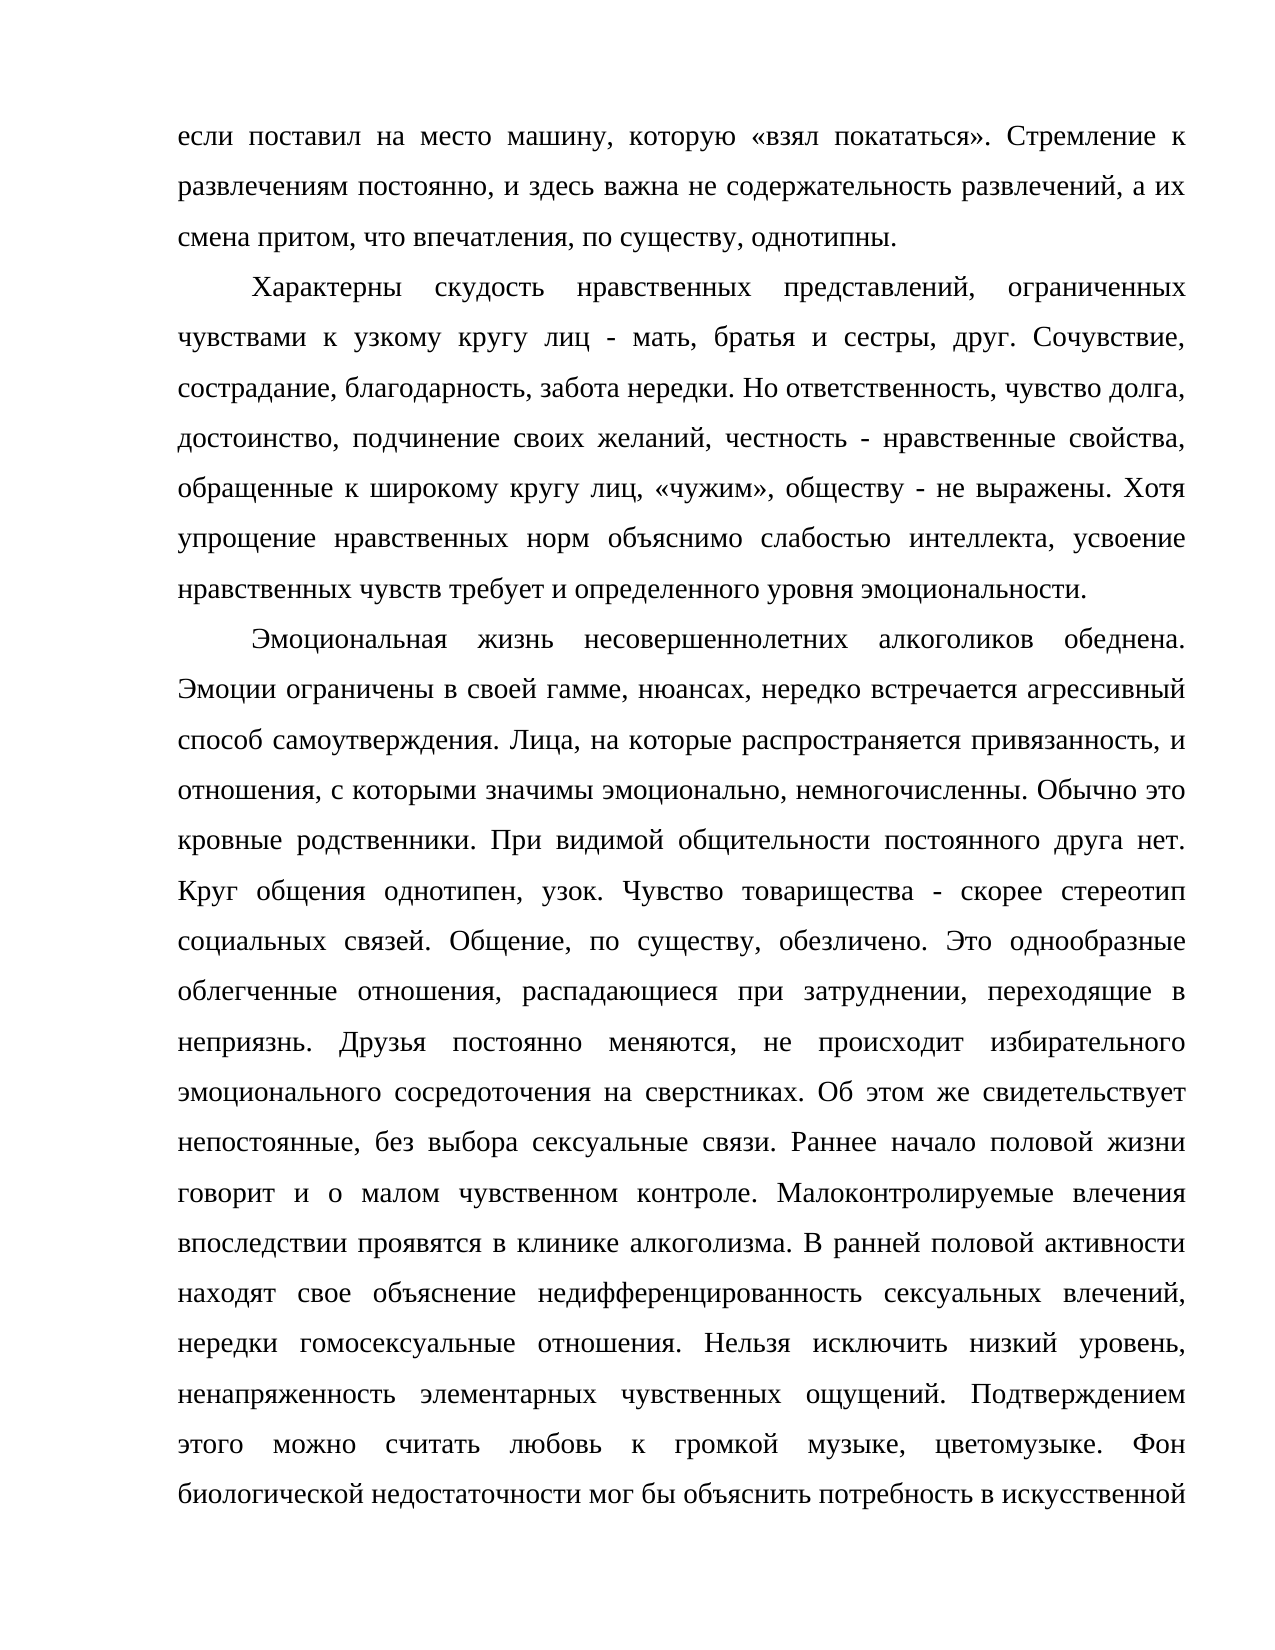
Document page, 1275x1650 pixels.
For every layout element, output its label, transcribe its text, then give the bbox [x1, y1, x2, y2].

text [177, 621, 1186, 1510]
text Характерны скудость нравственных представлений, ограниченных чувствами к узкому кругу лиц - мать, братья и сестры, друг. Сочувствие, сострадание, благодарность, забота нередки. Но ответственность, чувство долга, достоинство, подчинение своих желаний, честность - нравственные свойства, обращенные к широкому кругу лиц, «чужим», обществу - не выражены. Хотя упрощение нравственных норм объяснимо слабостью интеллекта, усвоение нравственных чувств требует и определенного уровня эмоциональности. [177, 269, 1186, 604]
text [177, 118, 1186, 252]
